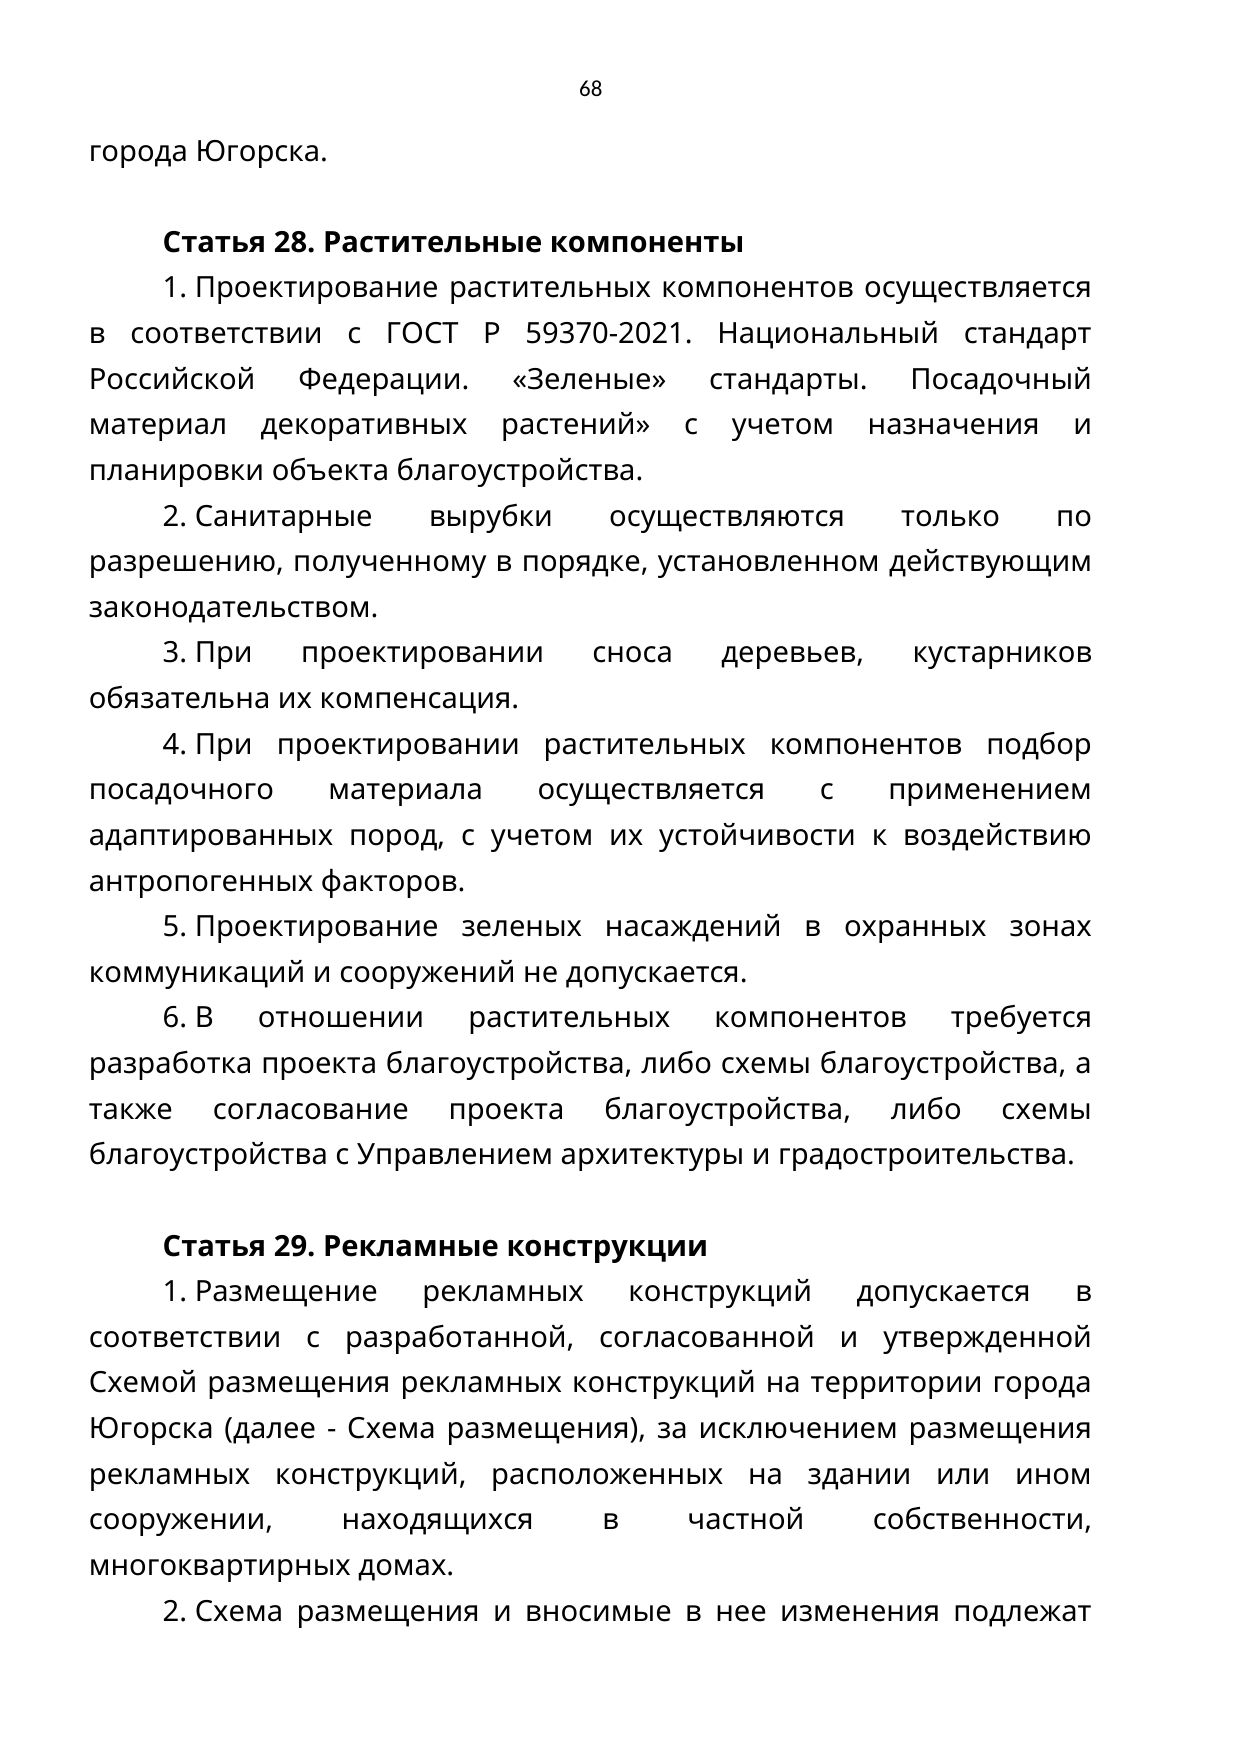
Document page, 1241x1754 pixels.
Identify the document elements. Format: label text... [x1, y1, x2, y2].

text Статья 28. Растительные компоненты [89, 221, 1092, 261]
text 6. В отношении растительных компонентов требуется разработка проекта благоустройства, либо схемы благоустройства, а также согласование проекта благоустройства, либо схемы благоустройства с Управлением архитектуры и градостроительства. [89, 997, 1092, 1173]
text Статья 29. Рекламные конструкции [89, 1225, 1092, 1264]
text 1. Размещение рекламных конструкций допускается в соответствии с разработанной, согласованной и утвержденной Схемой размещения рекламных конструкций на территории города Югорска (далее - Схема размещения), за исключением размещения рекламных конструкций, расположенных на здании или ином сооружении, находящихся в частной собственности, многоквартирных домах. [89, 1271, 1092, 1584]
text 2. Санитарные вырубки осуществляются только по разрешению, полученному в порядке, установленном действующим законодательством. [89, 495, 1092, 626]
text 3. При проектировании сноса деревьев, кустарников обязательна их компенсация. [89, 632, 1092, 717]
text 1. Проектирование растительных компонентов осуществляется в соответствии с ГОСТ Р 59370-2021. Национальный стандарт Российской Федерации. «Зеленые» стандарты. Посадочный материал декоративных растений» с учетом назначения и планировки объекта благоустройства. [89, 267, 1092, 489]
text 4. При проектировании растительных компонентов подбор посадочного материала осуществляется с применением адаптированных пород, с учетом их устойчивости к воздействию антропогенных факторов. [89, 723, 1092, 899]
text 5. Проектирование зеленых насаждений в охранных зонах коммуникаций и сооружений не допускается. [89, 906, 1092, 991]
